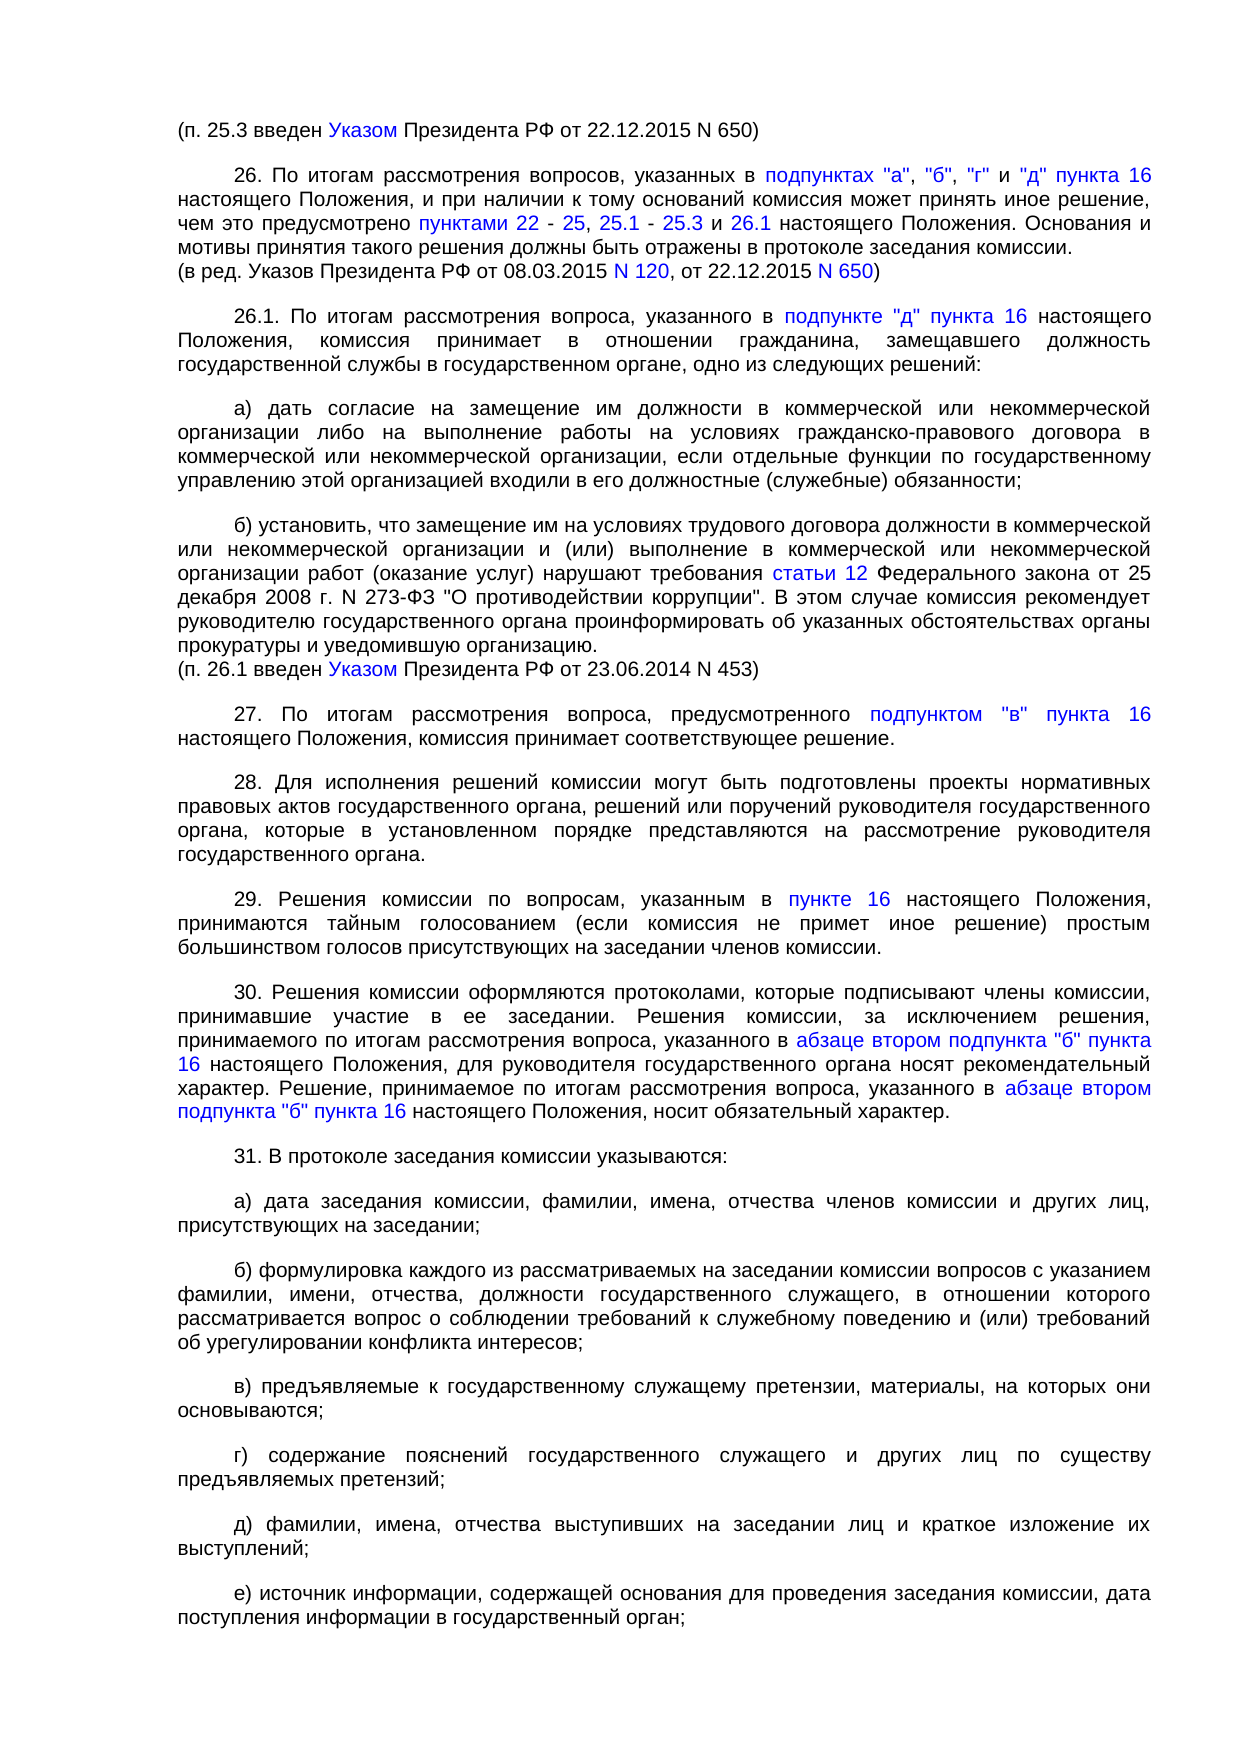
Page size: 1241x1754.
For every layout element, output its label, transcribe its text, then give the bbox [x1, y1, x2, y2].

text д) фамилии, имена, отчества выступивших на заседании лиц и краткое изложение их выступлений; [177, 1512, 1152, 1560]
text в) предъявляемые к государственному служащему претензии, материалы, на которых они основываются; [177, 1374, 1152, 1422]
text 26.1. По итогам рассмотрения вопроса, указанного в подпункте "д" пункта 16 настоящего Положения, комиссия принимает в отношении гражданина, замещавшего должность государственной службы в государственном органе, одно из следующих решений: [177, 303, 1152, 375]
text г) содержание пояснений государственного служащего и других лиц по существу предъявляемых претензий; [177, 1443, 1152, 1491]
text а) дата заседания комиссии, фамилии, имена, отчества членов комиссии и других лиц, присутствующих на заседании; [177, 1189, 1152, 1237]
text е) источник информации, содержащей основания для проведения заседания комиссии, дата поступления информации в государственный орган; [177, 1581, 1152, 1628]
text (п. 25.3 введен Указом Президента РФ от 22.12.2015 N 650) [177, 118, 1152, 142]
text 29. Решения комиссии по вопросам, указанным в пункте 16 настоящего Положения, принимаются тайным голосованием (если комиссия не примет иное решение) простым большинством голосов присутствующих на заседании членов комиссии. [177, 887, 1152, 959]
text 26. По итогам рассмотрения вопросов, указанных в подпунктах "а", "б", "г" и "д" пункта 16 настоящего Положения, и при наличии к тому оснований комиссия может принять иное решение, чем это предусмотрено пунктами 22 - 25, 25.1 - 25.3 и 26.1 настоящего Положения. Основания и мотивы принятия такого решения должны быть отражены в протоколе заседания комиссии. [177, 163, 1152, 259]
text 30. Решения комиссии оформляются протоколами, которые подписывают члены комиссии, принимавшие участие в ее заседании. Решения комиссии, за исключением решения, принимаемого по итогам рассмотрения вопроса, указанного в абзаце втором подпункта "б" пункта 16 настоящего Положения, для руководителя государственного органа носят рекомендательный характер. Решение, принимаемое по итогам рассмотрения вопроса, указанного в абзаце втором подпункта "б" пункта 16 настоящего Положения, носит обязательный характер. [177, 979, 1152, 1123]
text 27. По итогам рассмотрения вопроса, предусмотренного подпунктом "в" пункта 16 настоящего Положения, комиссия принимает соответствующее решение. [177, 701, 1152, 749]
text (п. 26.1 введен Указом Президента РФ от 23.06.2014 N 453) [177, 657, 1152, 681]
text а) дать согласие на замещение им должности в коммерческой или некоммерческой организации либо на выполнение работы на условиях гражданско-правового договора в коммерческой или некоммерческой организации, если отдельные функции по государственному управлению этой организацией входили в его должностные (служебные) обязанности; [177, 396, 1152, 492]
text (в ред. Указов Президента РФ от 08.03.2015 N 120, от 22.12.2015 N 650) [177, 259, 1152, 283]
text 31. В протоколе заседания комиссии указываются: [177, 1144, 1152, 1168]
text б) формулировка каждого из рассматриваемых на заседании комиссии вопросов с указанием фамилии, имени, отчества, должности государственного служащего, в отношении которого рассматривается вопрос о соблюдении требований к служебному поведению и (или) требований об урегулировании конфликта интересов; [177, 1258, 1152, 1353]
text 28. Для исполнения решений комиссии могут быть подготовлены проекты нормативных правовых актов государственного органа, решений или поручений руководителя государственного органа, которые в установленном порядке представляются на рассмотрение руководителя государственного органа. [177, 770, 1152, 866]
text б) установить, что замещение им на условиях трудового договора должности в коммерческой или некоммерческой организации и (или) выполнение в коммерческой или некоммерческой организации работ (оказание услуг) нарушают требования статьи 12 Федерального закона от 25 декабря 2008 г. N 273-ФЗ "О противодействии коррупции". В этом случае комиссия рекомендует руководителю государственного органа проинформировать об указанных обстоятельствах органы прокуратуры и уведомившую организацию. [177, 513, 1152, 657]
